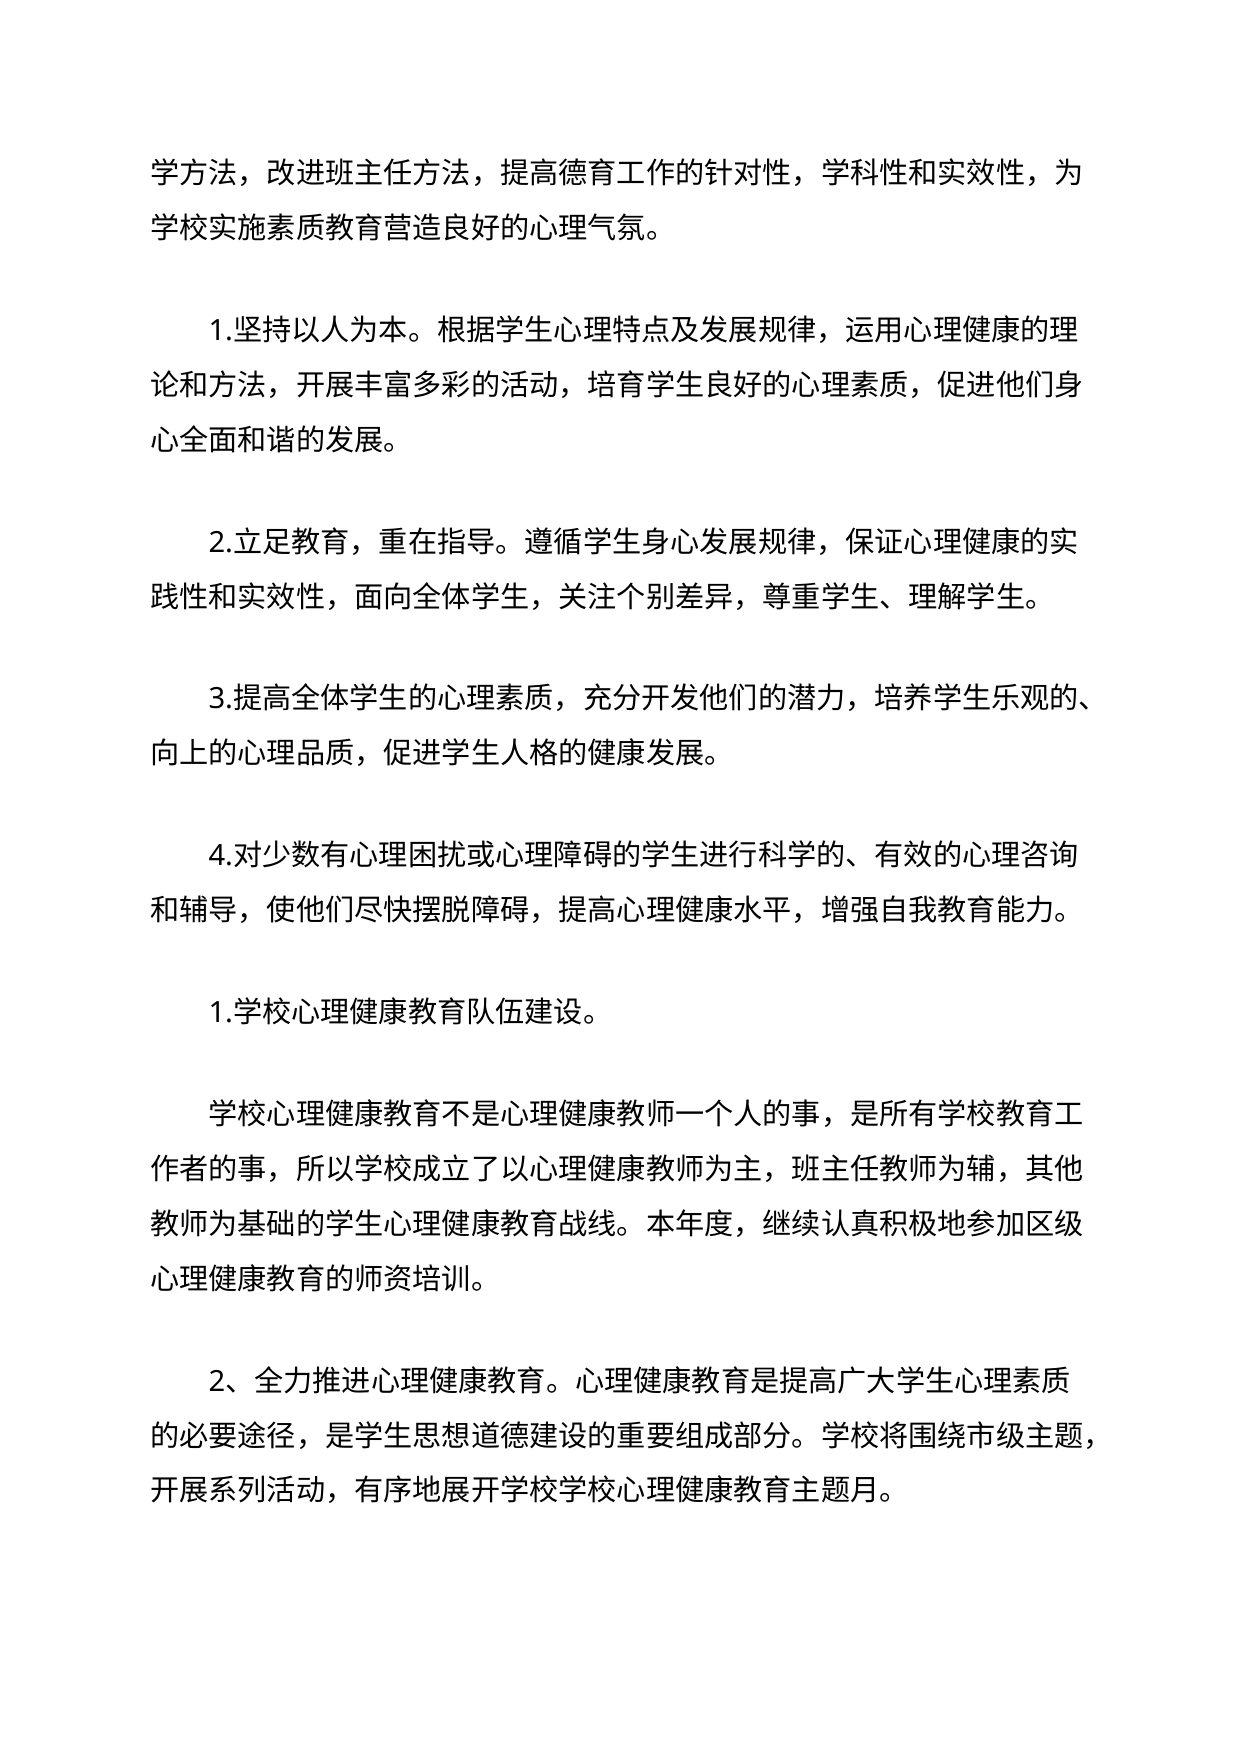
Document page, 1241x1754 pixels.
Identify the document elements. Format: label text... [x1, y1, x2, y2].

text 1.坚持以人为本。根据学生心理特点及发展规律，运用心理健康的理论和方法，开展丰富多彩的活动，培育学生良好的心理素质，促进他们身心全面和谐的发展。 [150, 307, 1090, 459]
text 2、全力推进心理健康教育。心理健康教育是提高广大学生心理素质的必要途径，是学生思想道德建设的重要组成部分。学校将围绕市级主题，开展系列活动，有序地展开学校学校心理健康教育主题月。 [150, 1357, 1090, 1509]
text 4.对少数有心理困扰或心理障碍的学生进行科学的、有效的心理咨询和辅导，使他们尽快摆脱障碍，提高心理健康水平，增强自我教育能力。 [150, 832, 1090, 929]
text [150, 150, 1090, 247]
text 1.学校心理健康教育队伍建设。 [150, 989, 1090, 1031]
text 2.立足教育，重在指导。遵循学生身心发展规律，保证心理健康的实践性和实效性，面向全体学生，关注个别差异，尊重学生、理解学生。 [150, 518, 1090, 616]
text 学校心理健康教育不是心理健康教师一个人的事，是所有学校教育工作者的事，所以学校成立了以心理健康教师为主，班主任教师为辅，其他教师为基础的学生心理健康教育战线。本年度，继续认真积极地参加区级心理健康教育的师资培训。 [150, 1091, 1090, 1298]
text 3.提高全体学生的心理素质，充分开发他们的潜力，培养学生乐观的、向上的心理品质，促进学生人格的健康发展。 [150, 675, 1090, 772]
